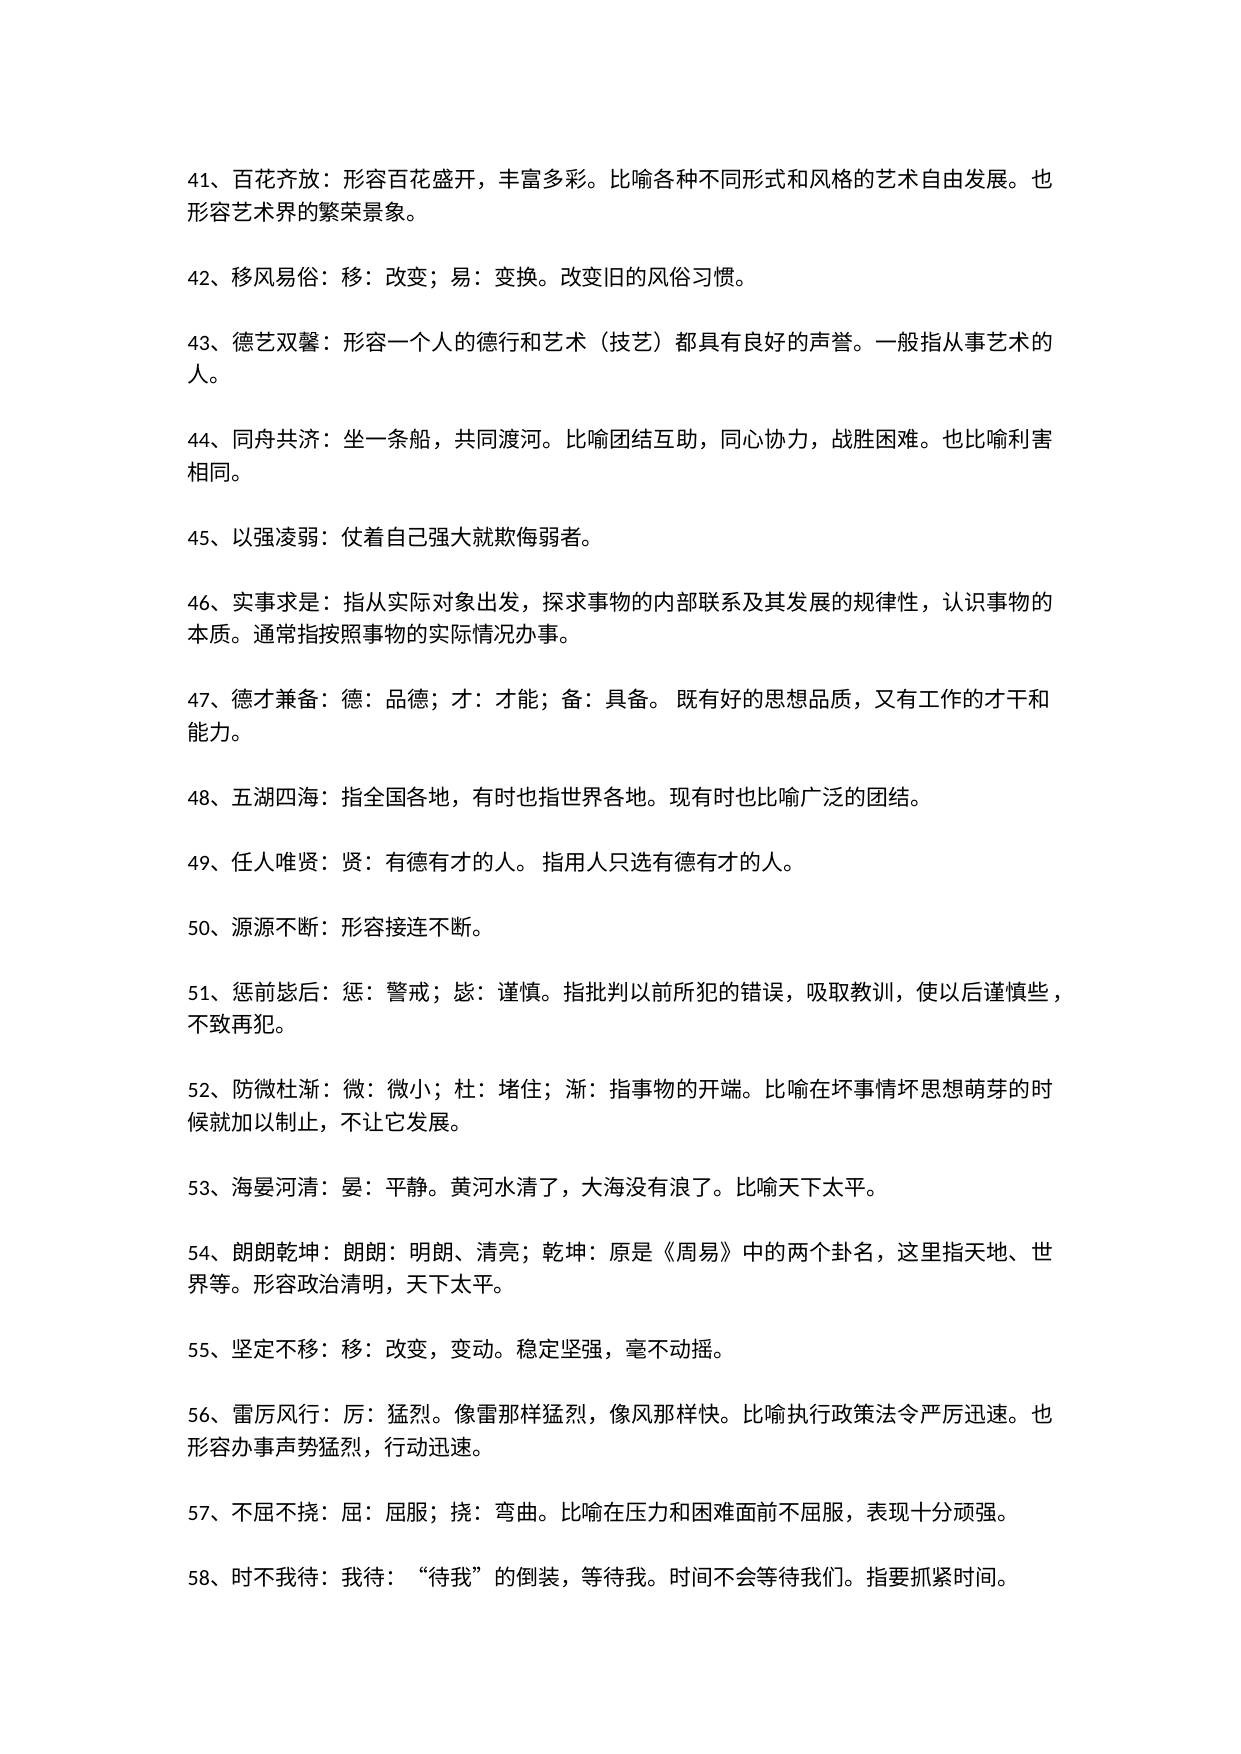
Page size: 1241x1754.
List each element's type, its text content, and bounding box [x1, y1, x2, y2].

text 47、德才兼备：德：品德；才：才能；备：具备。 既有好的思想品质，又有工作的才干和能力。 [187, 682, 1053, 747]
text 48、五湖四海：指全国各地，有时也指世界各地。现有时也比喻广泛的团结。 [187, 779, 1053, 812]
text 46、实事求是：指从实际对象出发，探求事物的内部联系及其发展的规律性，认识事物的本质。通常指按照事物的实际情况办事。 [187, 584, 1053, 649]
text 53、海晏河清：晏：平静。黄河水清了，大海没有浪了。比喻天下太平。 [187, 1169, 1053, 1202]
text 52、防微杜渐：微：微小；杜：堵住；渐：指事物的开端。比喻在坏事情坏思想萌芽的时候就加以制止，不让它发展。 [187, 1072, 1053, 1137]
text 43、德艺双馨：形容一个人的德行和艺术（技艺）都具有良好的声誉。一般指从事艺术的人。 [187, 324, 1053, 389]
text 45、以强凌弱：仗着自己强大就欺侮弱者。 [187, 519, 1053, 552]
text 57、不屈不挠：屈：屈服；挠：弯曲。比喻在压力和困难面前不屈服，表现十分顽强。 [187, 1494, 1053, 1527]
text 41、百花齐放：形容百花盛开，丰富多彩。比喻各种不同形式和风格的艺术自由发展。也形容艺术界的繁荣景象。 [187, 162, 1053, 227]
text 56、雷厉风行：厉：猛烈。像雷那样猛烈，像风那样快。比喻执行政策法令严厉迅速。也形容办事声势猛烈，行动迅速。 [187, 1397, 1053, 1462]
text 44、同舟共济：坐一条船，共同渡河。比喻团结互助，同心协力，战胜困难。也比喻利害相同。 [187, 422, 1053, 487]
text 49、任人唯贤：贤：有德有才的人。 指用人只选有德有才的人。 [187, 844, 1053, 877]
text 58、时不我待：我待：“待我”的倒装，等待我。时间不会等待我们。指要抓紧时间。 [187, 1559, 1053, 1592]
text 50、源源不断：形容接连不断。 [187, 909, 1053, 942]
text 42、移风易俗：移：改变；易：变换。改变旧的风俗习惯。 [187, 259, 1053, 292]
text 51、惩前毖后：惩：警戒；毖：谨慎。指批判以前所犯的错误，吸取教训，使以后谨慎些，不致再犯。 [187, 974, 1053, 1039]
text 55、坚定不移：移：改变，变动。稳定坚强，毫不动摇。 [187, 1332, 1053, 1364]
text 54、朗朗乾坤：朗朗：明朗、清亮；乾坤：原是《周易》中的两个卦名，这里指天地、世界等。形容政治清明，天下太平。 [187, 1234, 1053, 1299]
